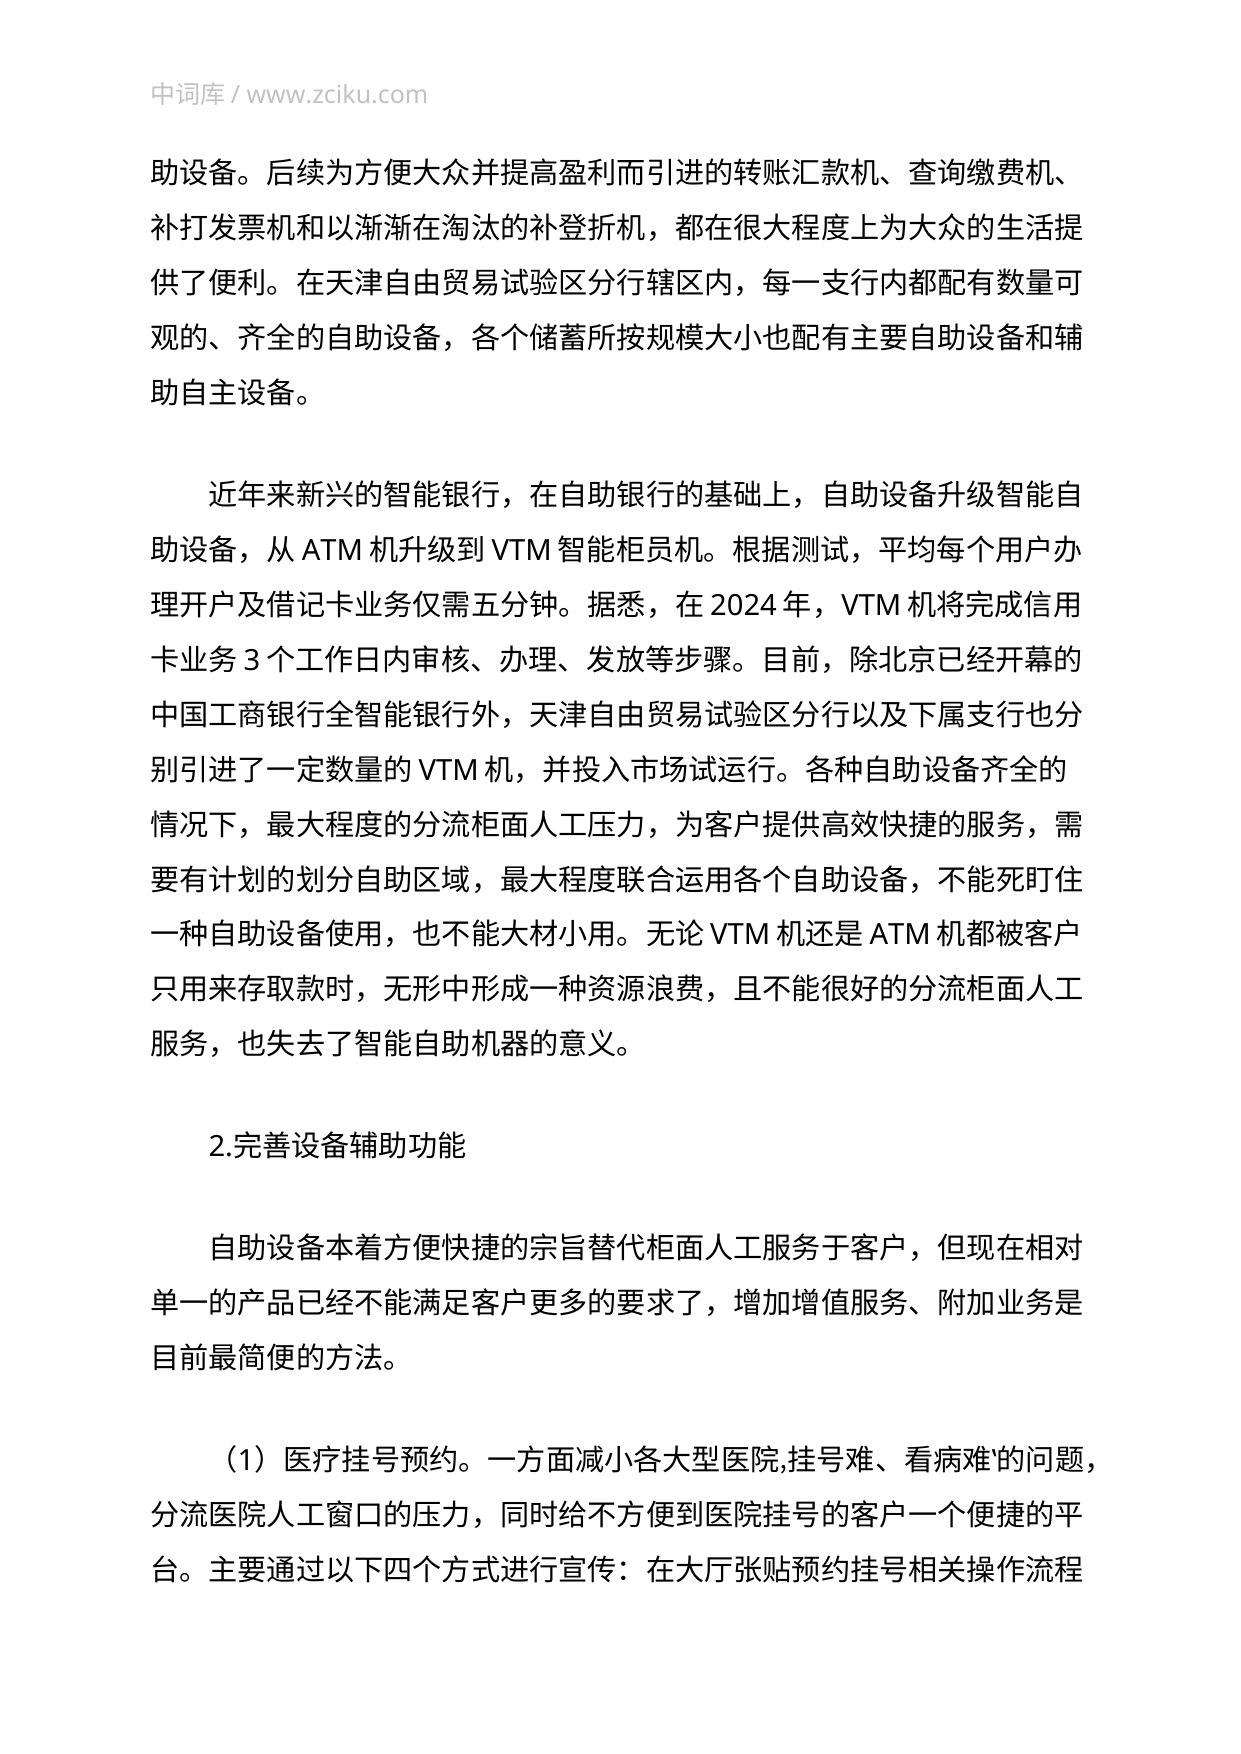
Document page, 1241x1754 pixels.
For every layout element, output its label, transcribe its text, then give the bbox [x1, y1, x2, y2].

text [150, 150, 1090, 412]
text 2.完善设备辅助功能 [150, 1123, 1090, 1165]
text 自助设备本着方便快捷的宗旨替代柜面人工服务于客户，但现在相对单一的产品已经不能满足客户更多的要求了，增加增值服务、附加业务是目前最简便的方法。 [150, 1224, 1090, 1377]
text 近年来新兴的智能银行，在自助银行的基础上，自助设备升级智能自助设备，从ATM机升级到VTM智能柜员机。根据测试，平均每个用户办理开户及借记卡业务仅需五分钟。据悉，在2024年，VTM机将完成信用卡业务3个工作日内审核、办理、发放等步骤。目前，除北京已经开幕的中国工商银行全智能银行外，天津自由贸易试验区分行以及下属支行也分别引进了一定数量的VTM机，并投入市场试运行。各种自助设备齐全的情况下，最大程度的分流柜面人工压力，为客户提供高效快捷的服务，需要有计划的划分自助区域，最大程度联合运用各个自助设备，不能死盯住一种自助设备使用，也不能大材小用。无论VTM机还是ATM机都被客户只用来存取款时，无形中形成一种资源浪费，且不能很好的分流柜面人工服务，也失去了智能自助机器的意义。 [150, 471, 1090, 1063]
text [150, 1436, 1090, 1588]
